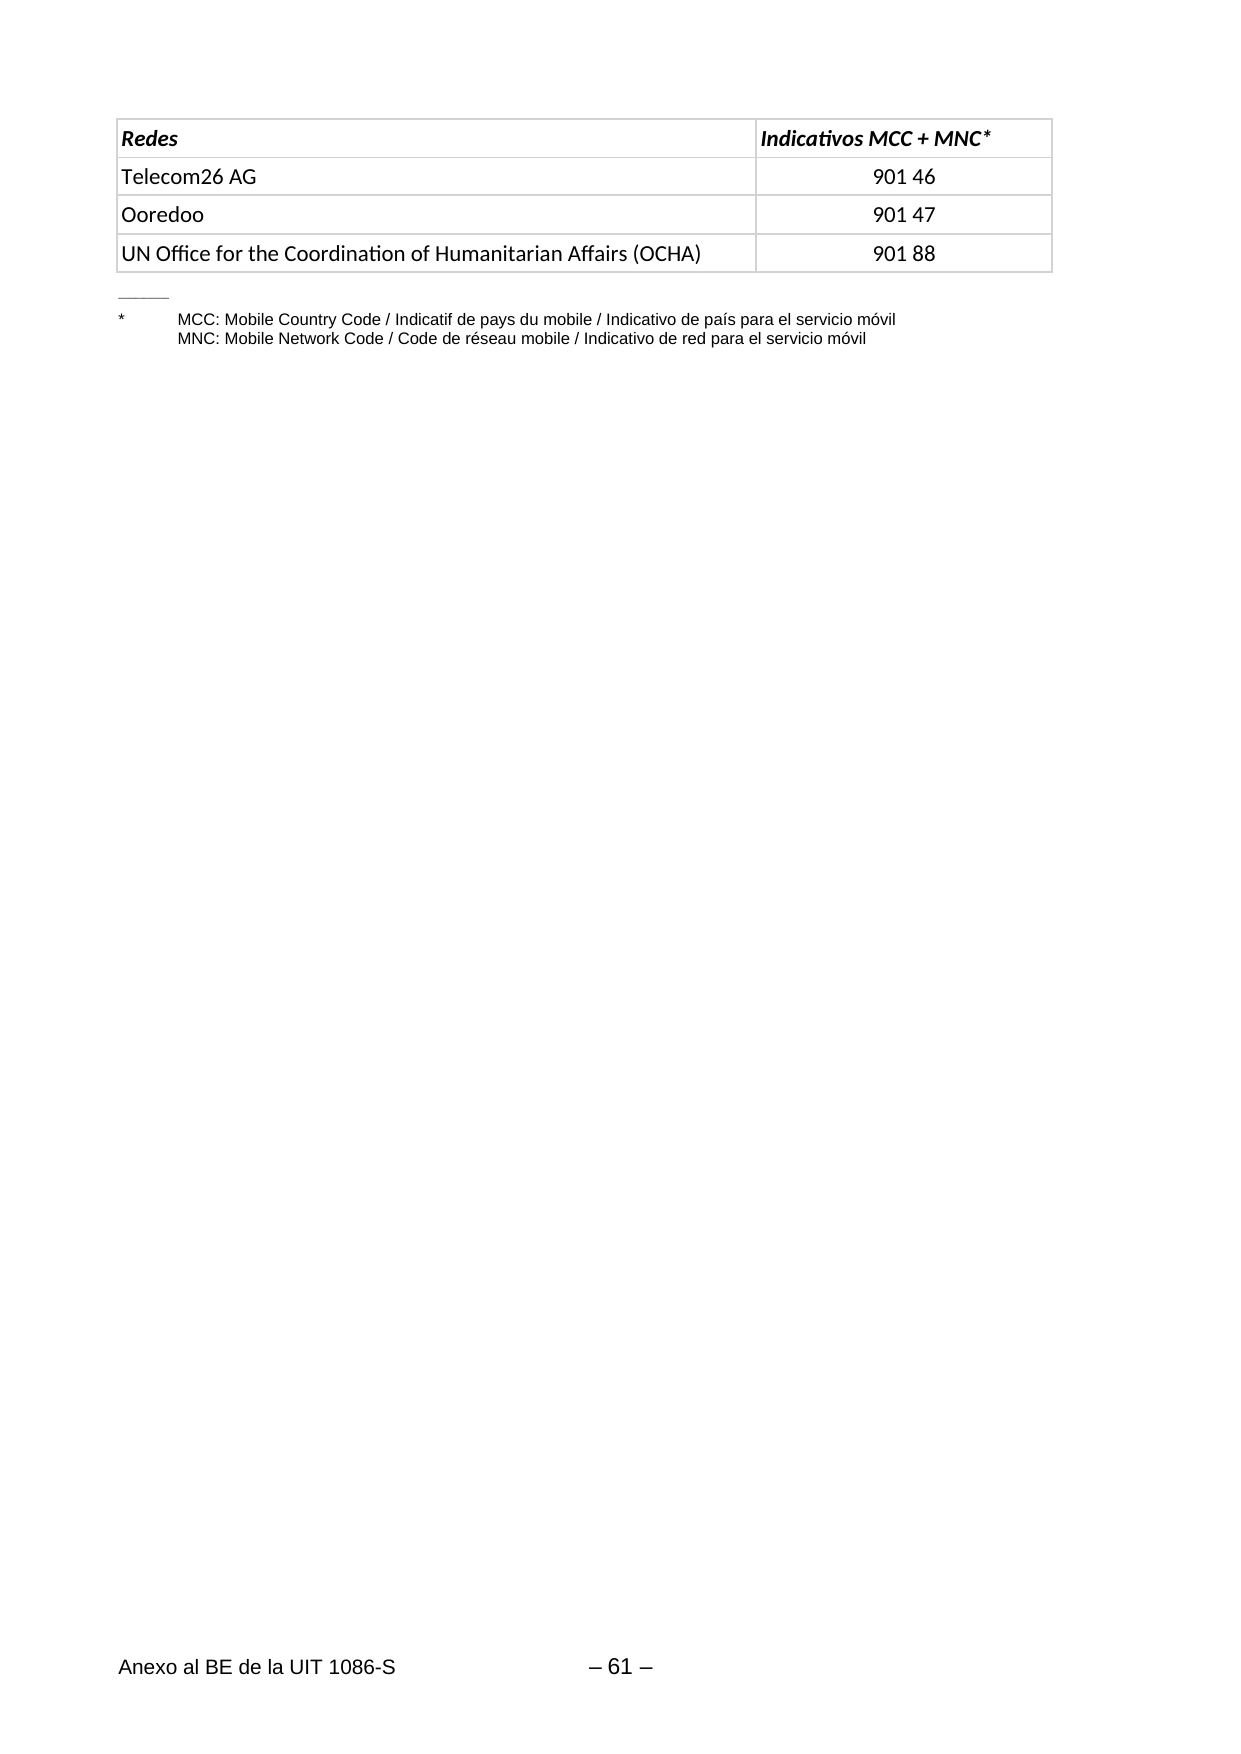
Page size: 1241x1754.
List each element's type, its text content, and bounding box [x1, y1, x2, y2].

text ____________ [118, 287, 1122, 310]
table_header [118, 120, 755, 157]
text * MCC: Country Code / Indicatif de pays du mobile / Indicativo de país para el servicio móvil [118, 310, 1122, 329]
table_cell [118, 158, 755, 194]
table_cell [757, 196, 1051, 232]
text MNC: Network Code / Code de réseau mobile / Indicativo de red para el servicio móvil [118, 329, 1122, 348]
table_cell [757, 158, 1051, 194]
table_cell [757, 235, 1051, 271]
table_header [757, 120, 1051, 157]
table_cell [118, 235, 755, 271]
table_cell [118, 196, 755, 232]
